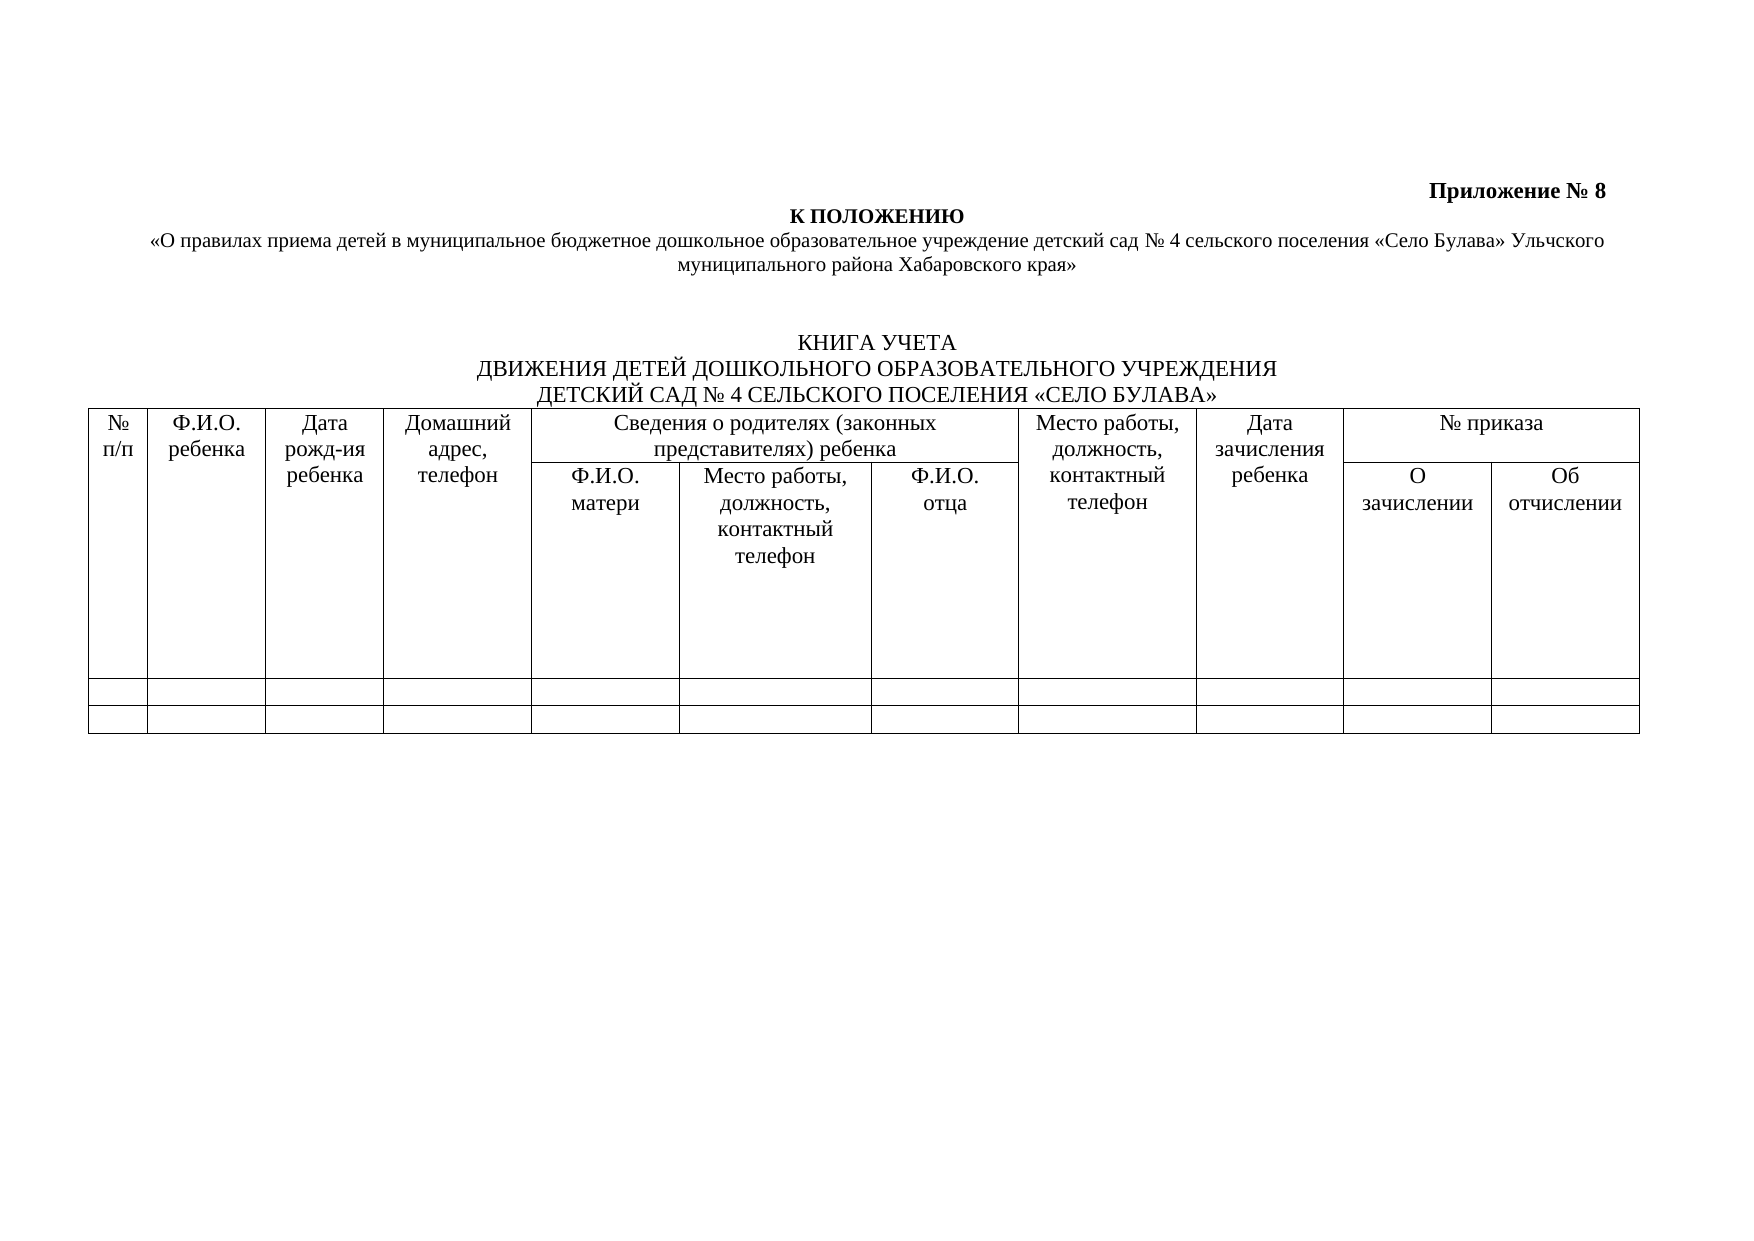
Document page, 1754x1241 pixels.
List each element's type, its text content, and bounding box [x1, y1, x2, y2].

table_cell О зачислении [1344, 463, 1491, 678]
text Приложение № 8 [148, 177, 1606, 203]
table_cell [89, 706, 147, 733]
table_cell [1492, 706, 1639, 733]
table_cell Об отчислении [1492, 463, 1639, 678]
table_cell [148, 679, 265, 705]
text «О правилах приема детей в муниципальное бюджетное дошкольное образовательное учреждение детский сад № 4 сельского поселения «Село Булава» Ульчского муниципального района Хабаровского края» [148, 228, 1606, 276]
table_cell [1492, 679, 1639, 705]
table_cell [89, 679, 147, 705]
table_header № п/п [89, 409, 147, 678]
table_cell [384, 679, 531, 705]
table_cell [680, 679, 871, 705]
table_cell Место работы, должность, контактный телефон [680, 463, 871, 678]
table_cell Ф.И.О. матери [532, 463, 679, 678]
table_header Дата рожд-ия ребенка [266, 409, 383, 678]
table_header Сведения о родителях (законных представителях) ребенка [532, 409, 1018, 462]
text ДЕТСКИЙ САД № 4 СЕЛЬСКОГО ПОСЕЛЕНИЯ «СЕЛО БУЛАВА» [148, 381, 1606, 408]
table_cell [148, 706, 265, 733]
table_header Ф.И.О. ребенка [148, 409, 265, 678]
table_cell [1344, 706, 1491, 733]
table_cell Ф.И.О. отца [872, 463, 1018, 678]
table_cell [872, 679, 1018, 705]
table_cell [1197, 679, 1343, 705]
text КНИГА УЧЕТА [148, 329, 1606, 355]
table_cell [384, 706, 531, 733]
table_header Место работы, должность, контактный телефон [1019, 409, 1196, 678]
text К ПОЛОЖЕНИЮ [148, 203, 1606, 228]
table_cell [680, 706, 871, 733]
table_cell [1197, 706, 1343, 733]
table_cell [1344, 679, 1491, 705]
table_header Дата зачисления ребенка [1197, 409, 1343, 678]
table_header Домашний адрес, телефон [384, 409, 531, 678]
table_cell [266, 706, 383, 733]
table_cell [266, 679, 383, 705]
table_cell [1019, 706, 1196, 733]
table_cell [1019, 679, 1196, 705]
text ДВИЖЕНИЯ ДЕТЕЙ ДОШКОЛЬНОГО ОБРАЗОВАТЕЛЬНОГО УЧРЕЖДЕНИЯ [148, 355, 1606, 381]
table_header № приказа [1344, 409, 1639, 462]
table_cell [872, 706, 1018, 733]
table_cell [532, 679, 679, 705]
table_cell [532, 706, 679, 733]
